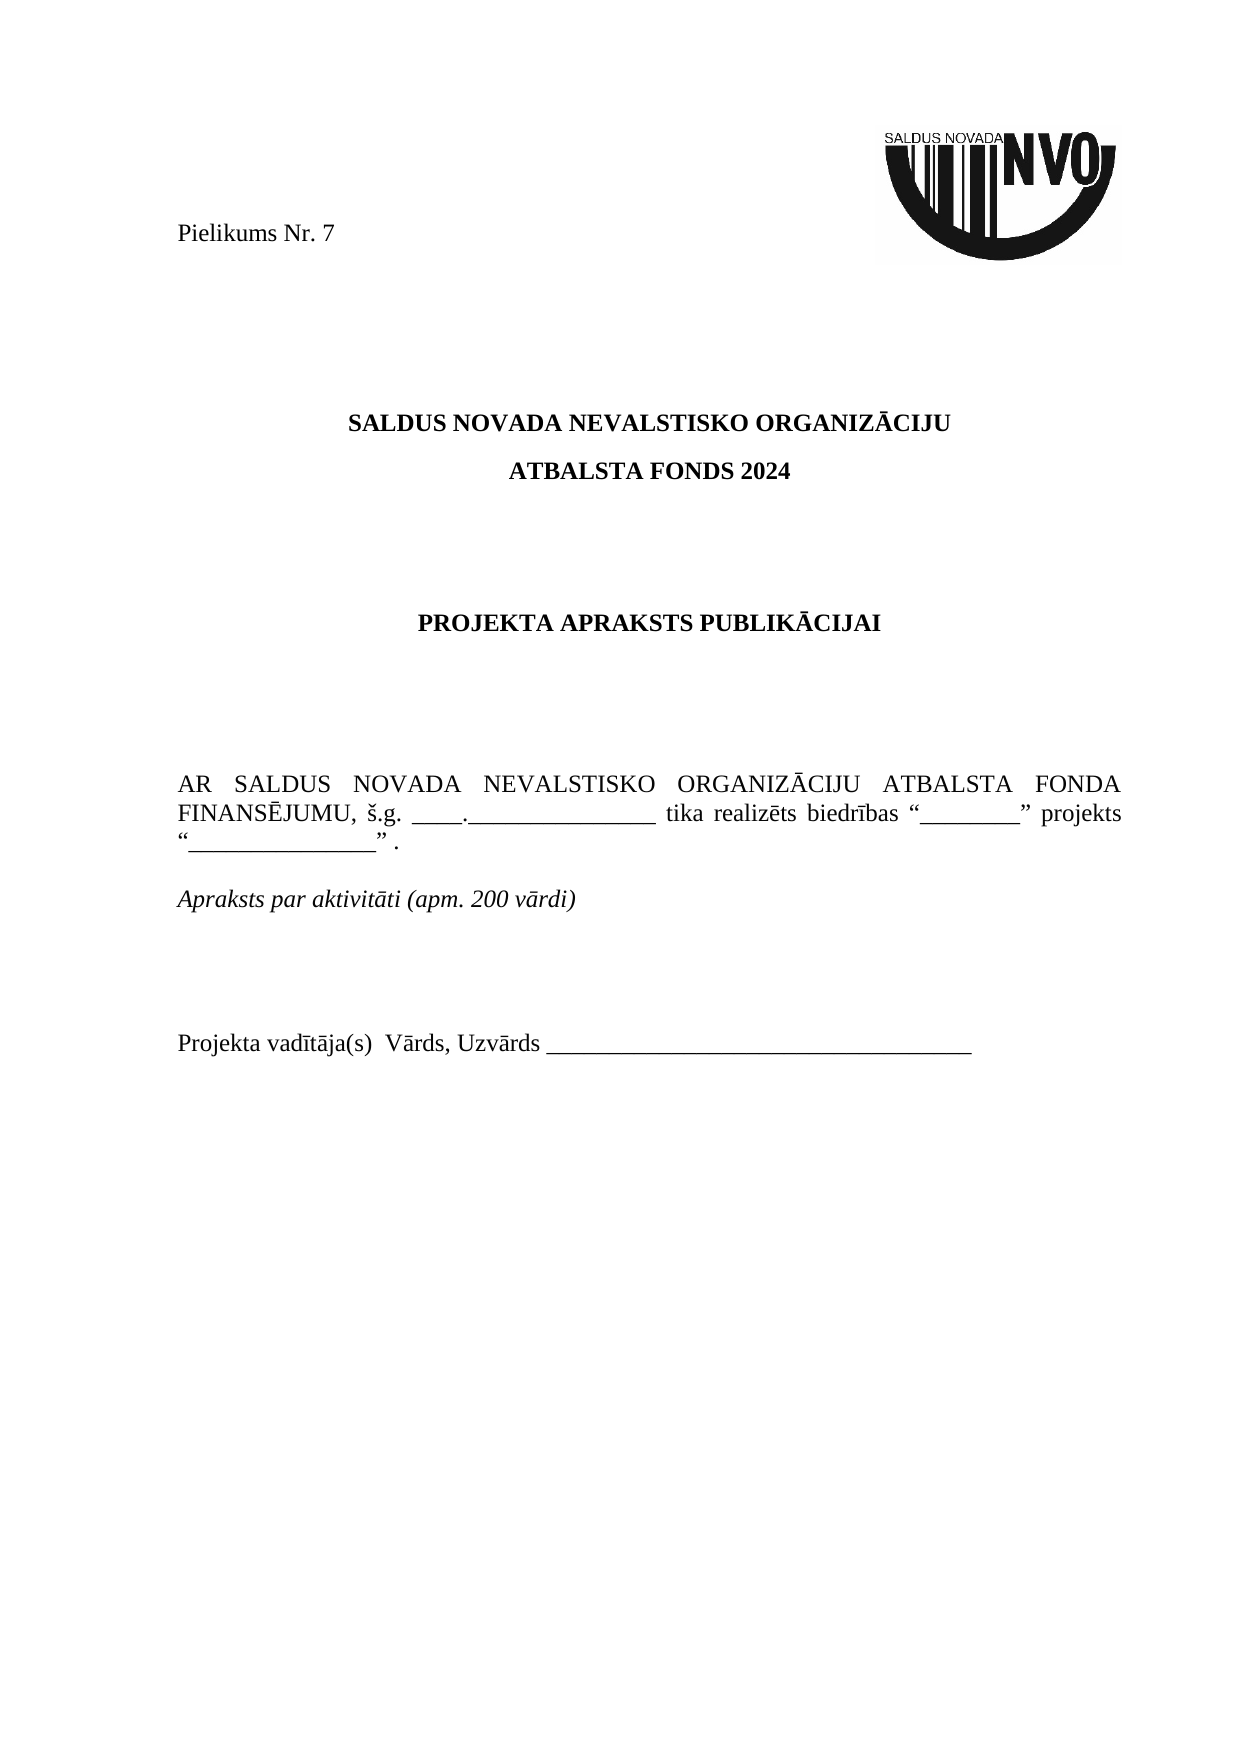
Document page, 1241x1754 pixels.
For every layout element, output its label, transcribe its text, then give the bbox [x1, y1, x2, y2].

text atbalsta fonds 2024 [177, 456, 1122, 485]
picture [875, 125, 1123, 265]
text Saldus novada nevalstisko organizāciju [177, 408, 1122, 437]
text AR SALDUS NOVADA NEVALSTISKO ORGANIZĀCIJU ATBALSTA FONDA FINANSĒJUMU, š.g. ____._______________ tika realizēts biedrības “________” projekts “_______________” . [177, 769, 1122, 855]
text PROJEKTA APRAKSTS PUBLIKĀCIJAI [177, 608, 1122, 636]
text Apraksts par aktivitāti (apm. 200 vārdi) [177, 884, 1122, 913]
text Projekta vadītāja(s) Vārds, Uzvārds __________________________________ [177, 1028, 1122, 1056]
text Pielikums Nr. 7 [177, 218, 875, 246]
